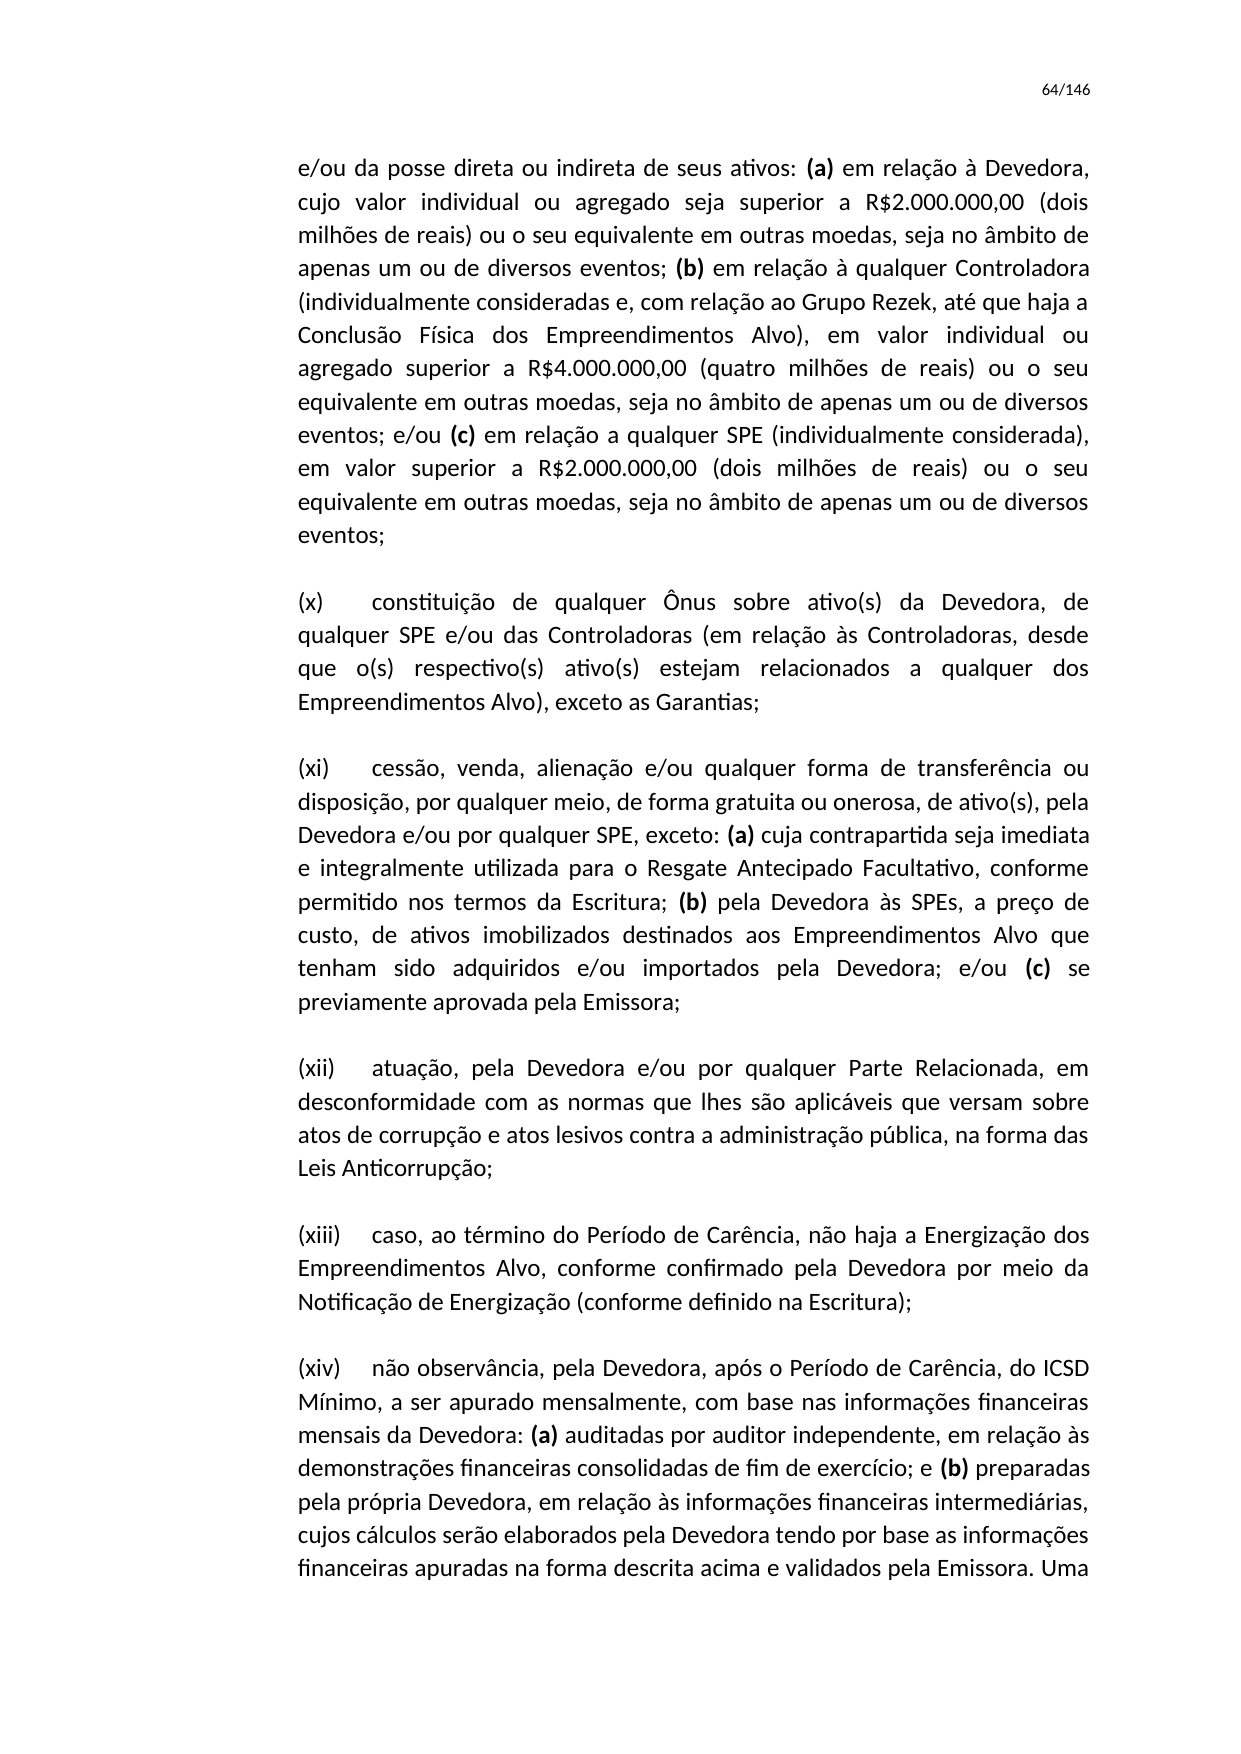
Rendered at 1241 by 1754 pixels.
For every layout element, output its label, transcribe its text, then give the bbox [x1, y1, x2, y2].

list cessão, venda, alienação e/ou qualquer forma de transferência ou disposição, por qualquer meio, de forma gratuita ou onerosa, de ativo(s), pela Devedora e/ou por qualquer SPE, exceto: (a) cuja contrapartida seja imediata e integralmente utilizada para o Resgate Antecipado Facultativo, conforme permitido nos termos da Escritura; (b) pela Devedora às SPEs, a preço de custo, de ativos imobilizados destinados aos Empreendimentos Alvo que tenham sido adquiridos e/ou importados pela Devedora; e/ou (c) se previamente aprovada pela Emissora; [298, 750, 1090, 1017]
list caso, ao término do Período de Carência, não haja a Energização dos Empreendimentos Alvo, conforme confirmado pela Devedora por meio da Notificação de Energização (conforme definido na Escritura); [298, 1217, 1090, 1317]
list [298, 1350, 1090, 1583]
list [298, 150, 1090, 550]
list constituição de qualquer Ônus sobre ativo(s) da Devedora, de qualquer SPE e/ou das Controladoras (em relação às Controladoras, desde que o(s) respectivo(s) ativo(s) estejam relacionados a qualquer dos Empreendimentos Alvo), exceto as Garantias; [298, 583, 1090, 717]
list atuação, pela Devedora e/ou por qualquer Parte Relacionada, em desconformidade com as normas que lhes são aplicáveis que versam sobre atos de corrupção e atos lesivos contra a administração pública, na forma das Leis Anticorrupção; [298, 1050, 1090, 1183]
